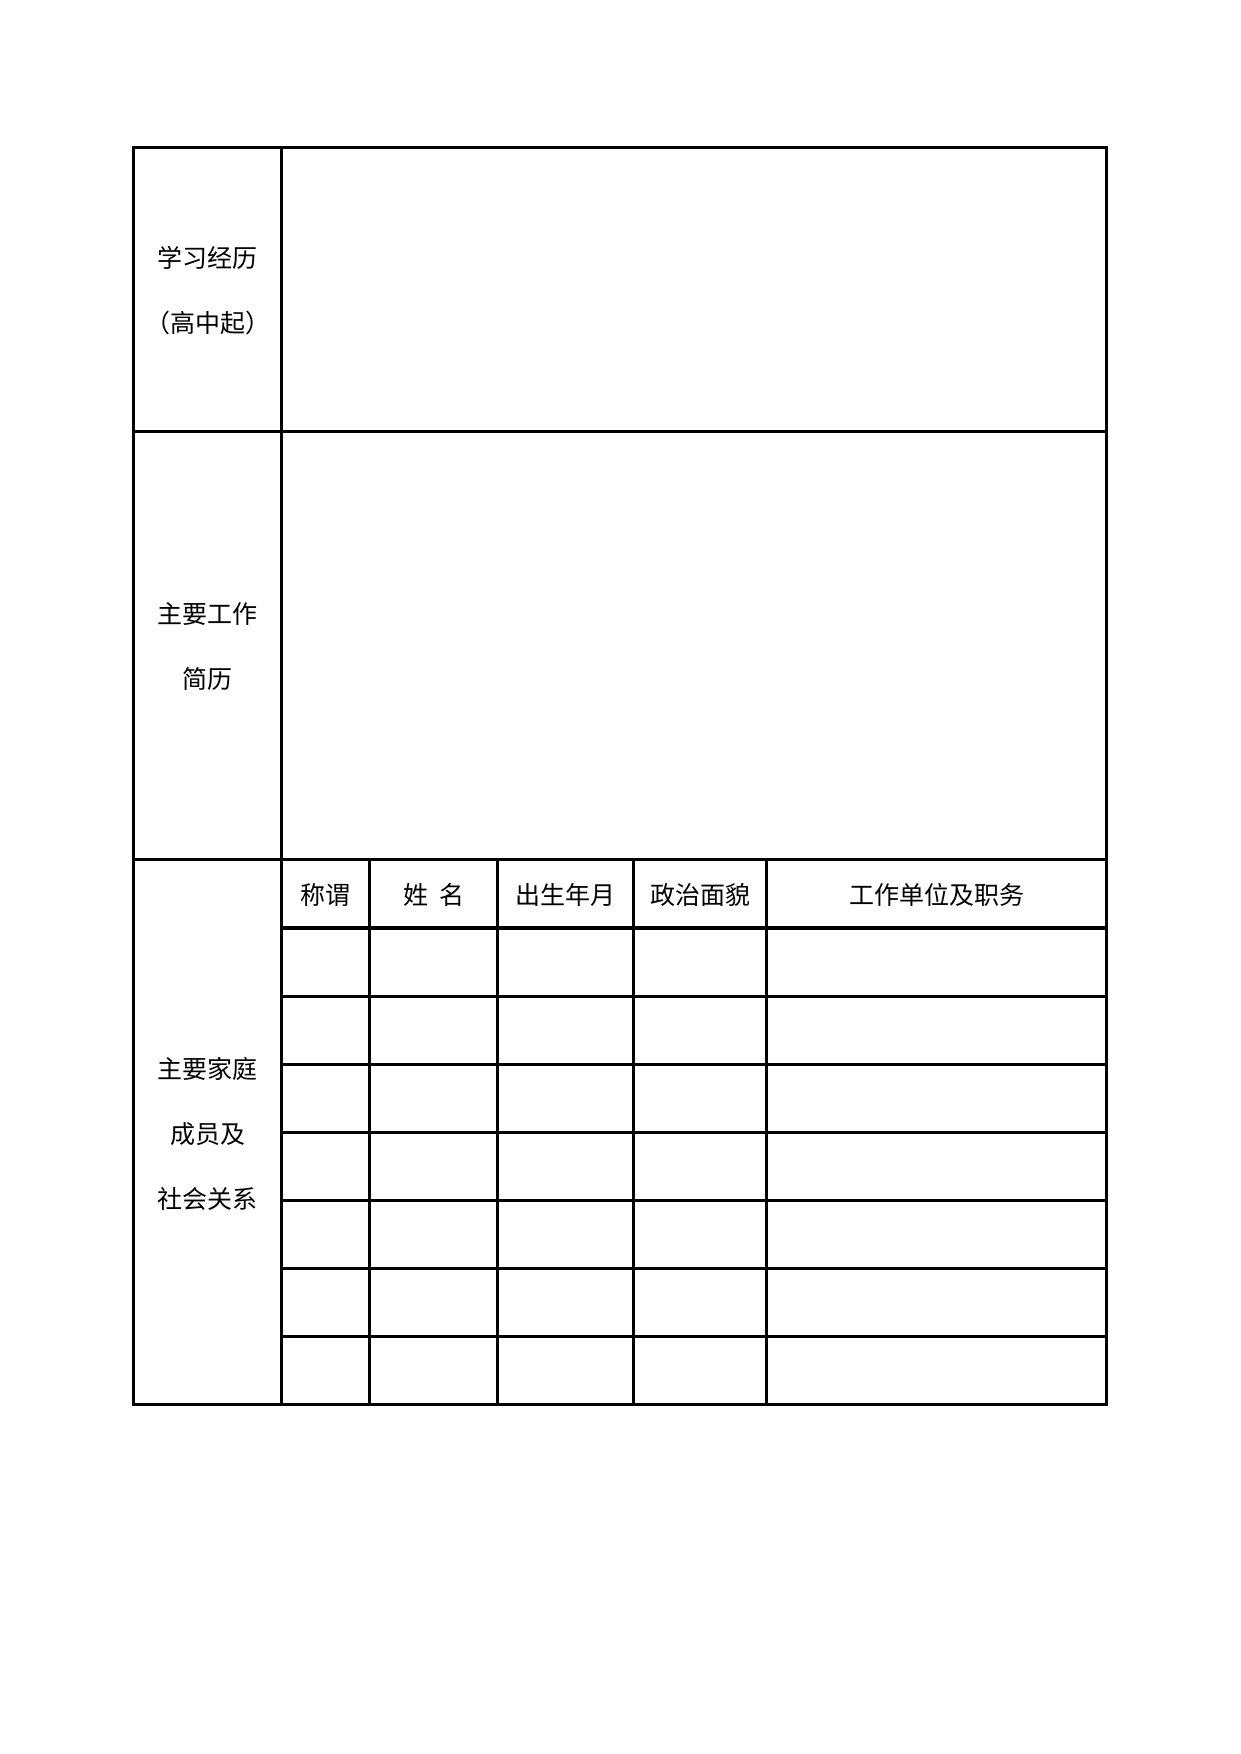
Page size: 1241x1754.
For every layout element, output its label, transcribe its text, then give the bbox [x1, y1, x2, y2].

table_cell [283, 1066, 368, 1131]
table_cell [768, 1134, 1105, 1199]
table_cell 称谓 [283, 861, 368, 926]
table_cell 姓 名 [371, 861, 496, 926]
table_cell [283, 433, 1105, 858]
table_cell [768, 998, 1105, 1063]
table_cell [635, 1338, 765, 1403]
table_cell [768, 930, 1105, 994]
table_cell [635, 998, 765, 1063]
table_cell [283, 1202, 368, 1267]
table_cell 主要工作 简历 [135, 433, 280, 858]
table_cell [371, 1066, 496, 1131]
table_cell [768, 1202, 1105, 1267]
table_cell [499, 998, 632, 1063]
table_cell [635, 1134, 765, 1199]
table_cell [283, 149, 1105, 429]
table_cell [371, 998, 496, 1063]
table_cell [768, 1338, 1105, 1403]
table_cell [635, 1270, 765, 1335]
table_cell [499, 930, 632, 994]
table_cell [635, 1202, 765, 1267]
table_cell 主要家庭 成员及 社会关系 [135, 861, 280, 1403]
table_cell 出生年月 [499, 861, 632, 926]
table_cell [371, 1338, 496, 1403]
table_cell 政治面貌 [635, 861, 765, 926]
table_cell [499, 1202, 632, 1267]
table_cell [499, 1270, 632, 1335]
table_cell [371, 1202, 496, 1267]
table_cell 工作单位及职务 [768, 861, 1105, 926]
table_cell [371, 930, 496, 994]
table_cell [635, 1066, 765, 1131]
table_cell [499, 1066, 632, 1131]
table_cell [283, 1338, 368, 1403]
table_cell [283, 1134, 368, 1199]
table_cell [283, 930, 368, 994]
table_cell [371, 1270, 496, 1335]
table_cell 学习经历 （高中起） [135, 149, 280, 429]
table_cell [499, 1338, 632, 1403]
table_cell [768, 1066, 1105, 1131]
table_cell [371, 1134, 496, 1199]
table_cell [635, 930, 765, 994]
table_cell [283, 1270, 368, 1335]
table_cell [768, 1270, 1105, 1335]
table_cell [499, 1134, 632, 1199]
table_cell [283, 998, 368, 1063]
